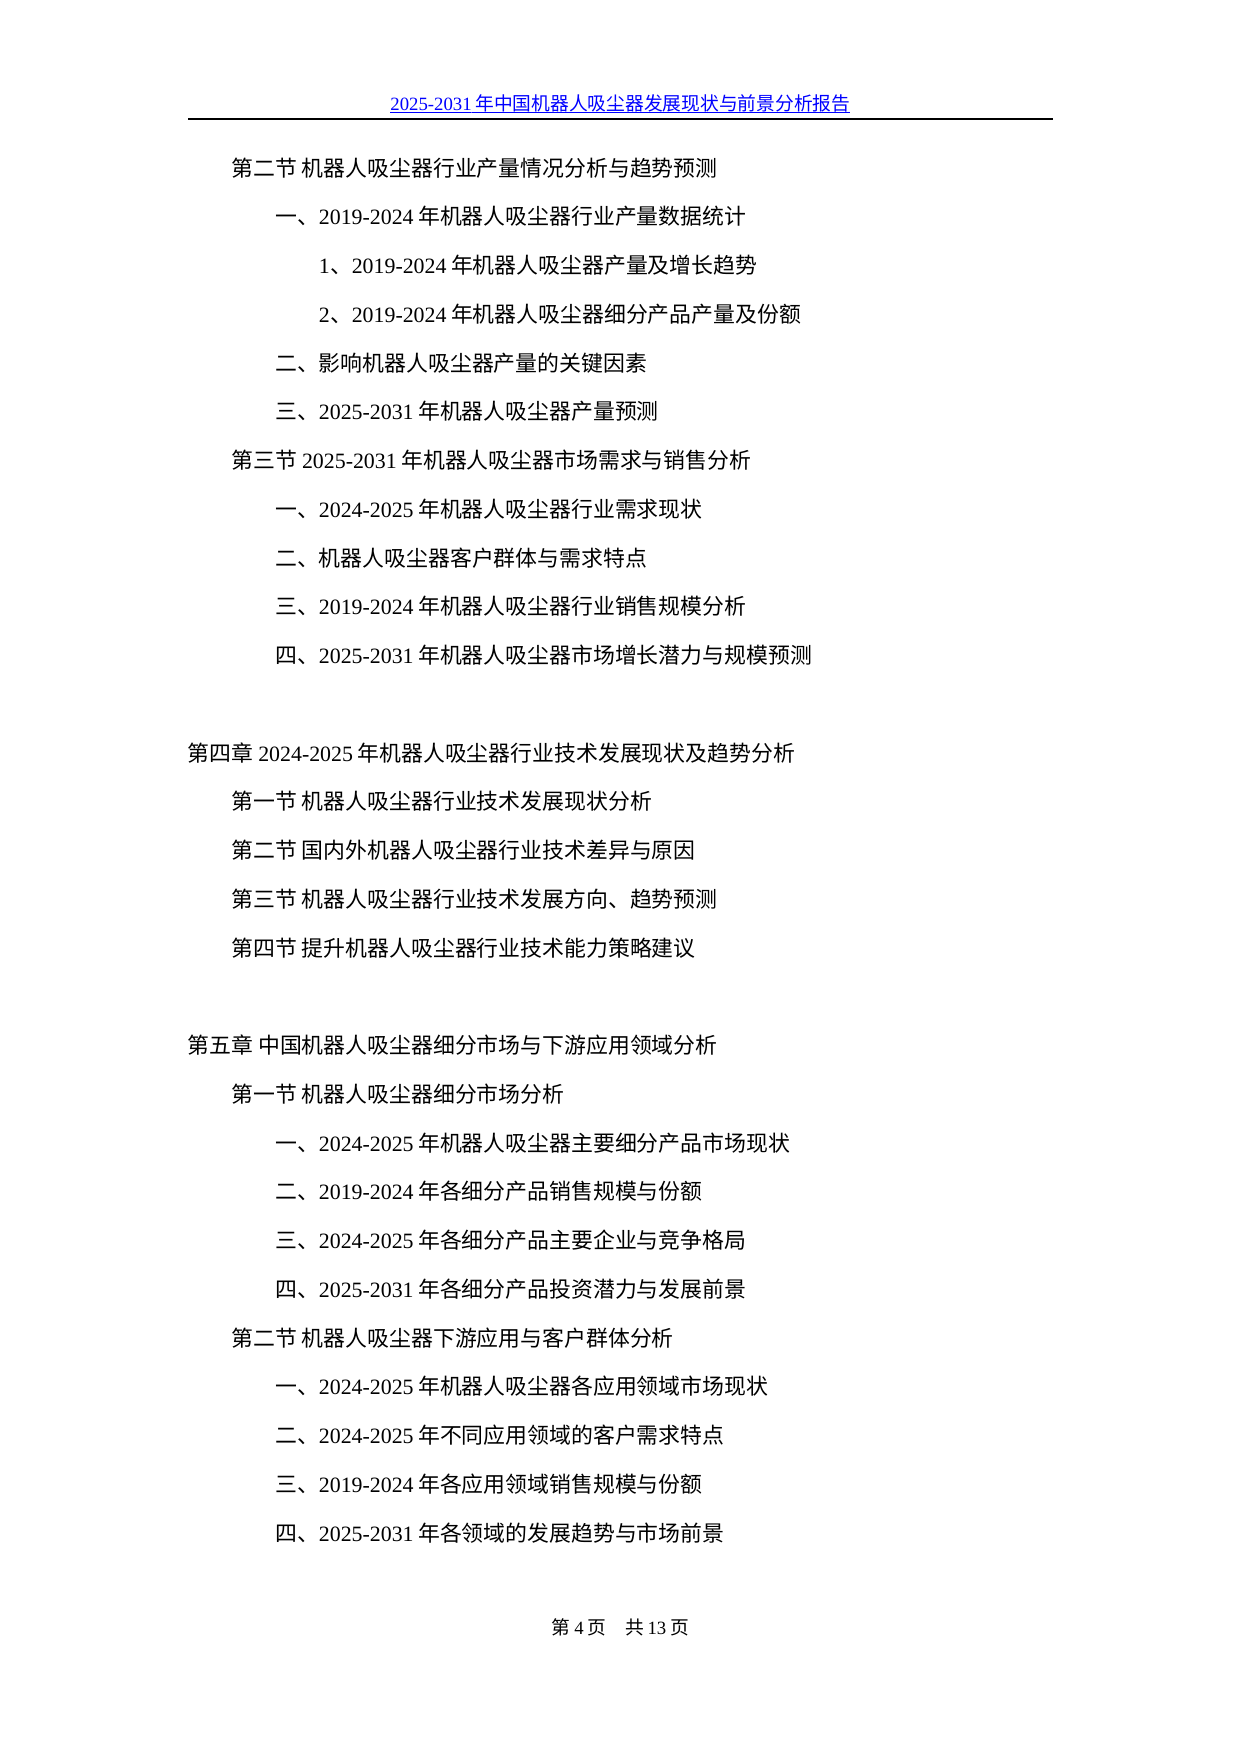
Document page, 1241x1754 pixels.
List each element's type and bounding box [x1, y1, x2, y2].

text [187, 150, 1053, 1548]
